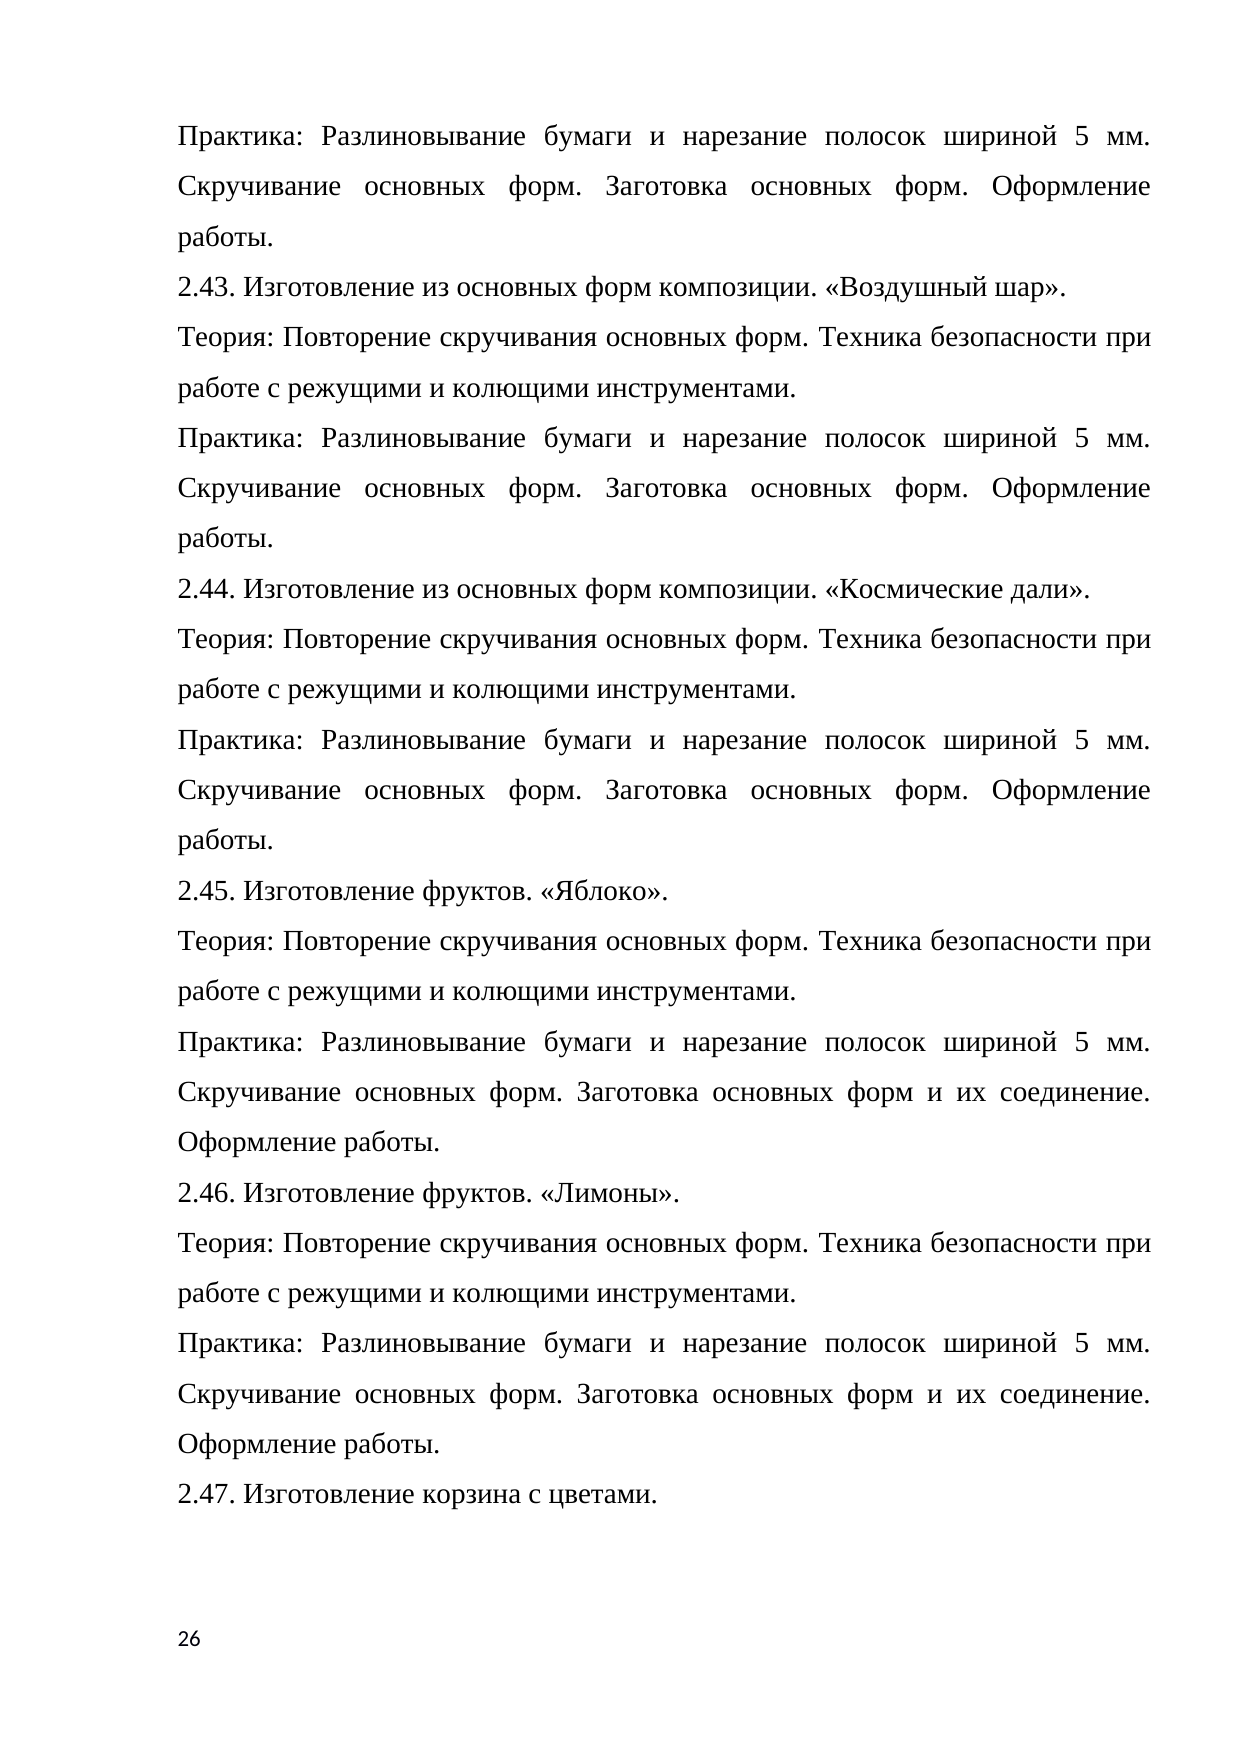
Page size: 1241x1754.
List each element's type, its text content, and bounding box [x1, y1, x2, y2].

text Практика: Разлиновывание бумаги и нарезание полосок шириной 5 мм. Скручивание основных форм. Заготовка основных форм. Оформление работы. [177, 118, 1152, 252]
text Практика: Разлиновывание бумаги и нарезание полосок шириной 5 мм. Скручивание основных форм. Заготовка основных форм и их соединение. Оформление работы. [177, 1326, 1152, 1460]
text 2.43. Изготовление из основных форм композиции. «Воздушный шар». [177, 269, 1152, 303]
text Практика: Разлиновывание бумаги и нарезание полосок шириной 5 мм. Скручивание основных форм. Заготовка основных форм и их соединение. Оформление работы. [177, 1024, 1152, 1158]
text Практика: Разлиновывание бумаги и нарезание полосок шириной 5 мм. Скручивание основных форм. Заготовка основных форм. Оформление работы. [177, 722, 1152, 856]
text Теория: Повторение скручивания основных форм. Техника безопасности при работе с режущими и колющими инструментами. [177, 319, 1152, 403]
text 2.47. Изготовление корзина с цветами. [177, 1477, 1152, 1510]
text 2.46. Изготовление фруктов. «Лимоны». [177, 1175, 1152, 1208]
text Теория: Повторение скручивания основных форм. Техника безопасности при работе с режущими и колющими инструментами. [177, 923, 1152, 1007]
text Практика: Разлиновывание бумаги и нарезание полосок шириной 5 мм. Скручивание основных форм. Заготовка основных форм. Оформление работы. [177, 420, 1152, 554]
text Теория: Повторение скручивания основных форм. Техника безопасности при работе с режущими и колющими инструментами. [177, 621, 1152, 705]
text 2.44. Изготовление из основных форм композиции. «Космические дали». [177, 571, 1152, 604]
text Теория: Повторение скручивания основных форм. Техника безопасности при работе с режущими и колющими инструментами. [177, 1225, 1152, 1309]
text 2.45. Изготовление фруктов. «Яблоко». [177, 873, 1152, 906]
